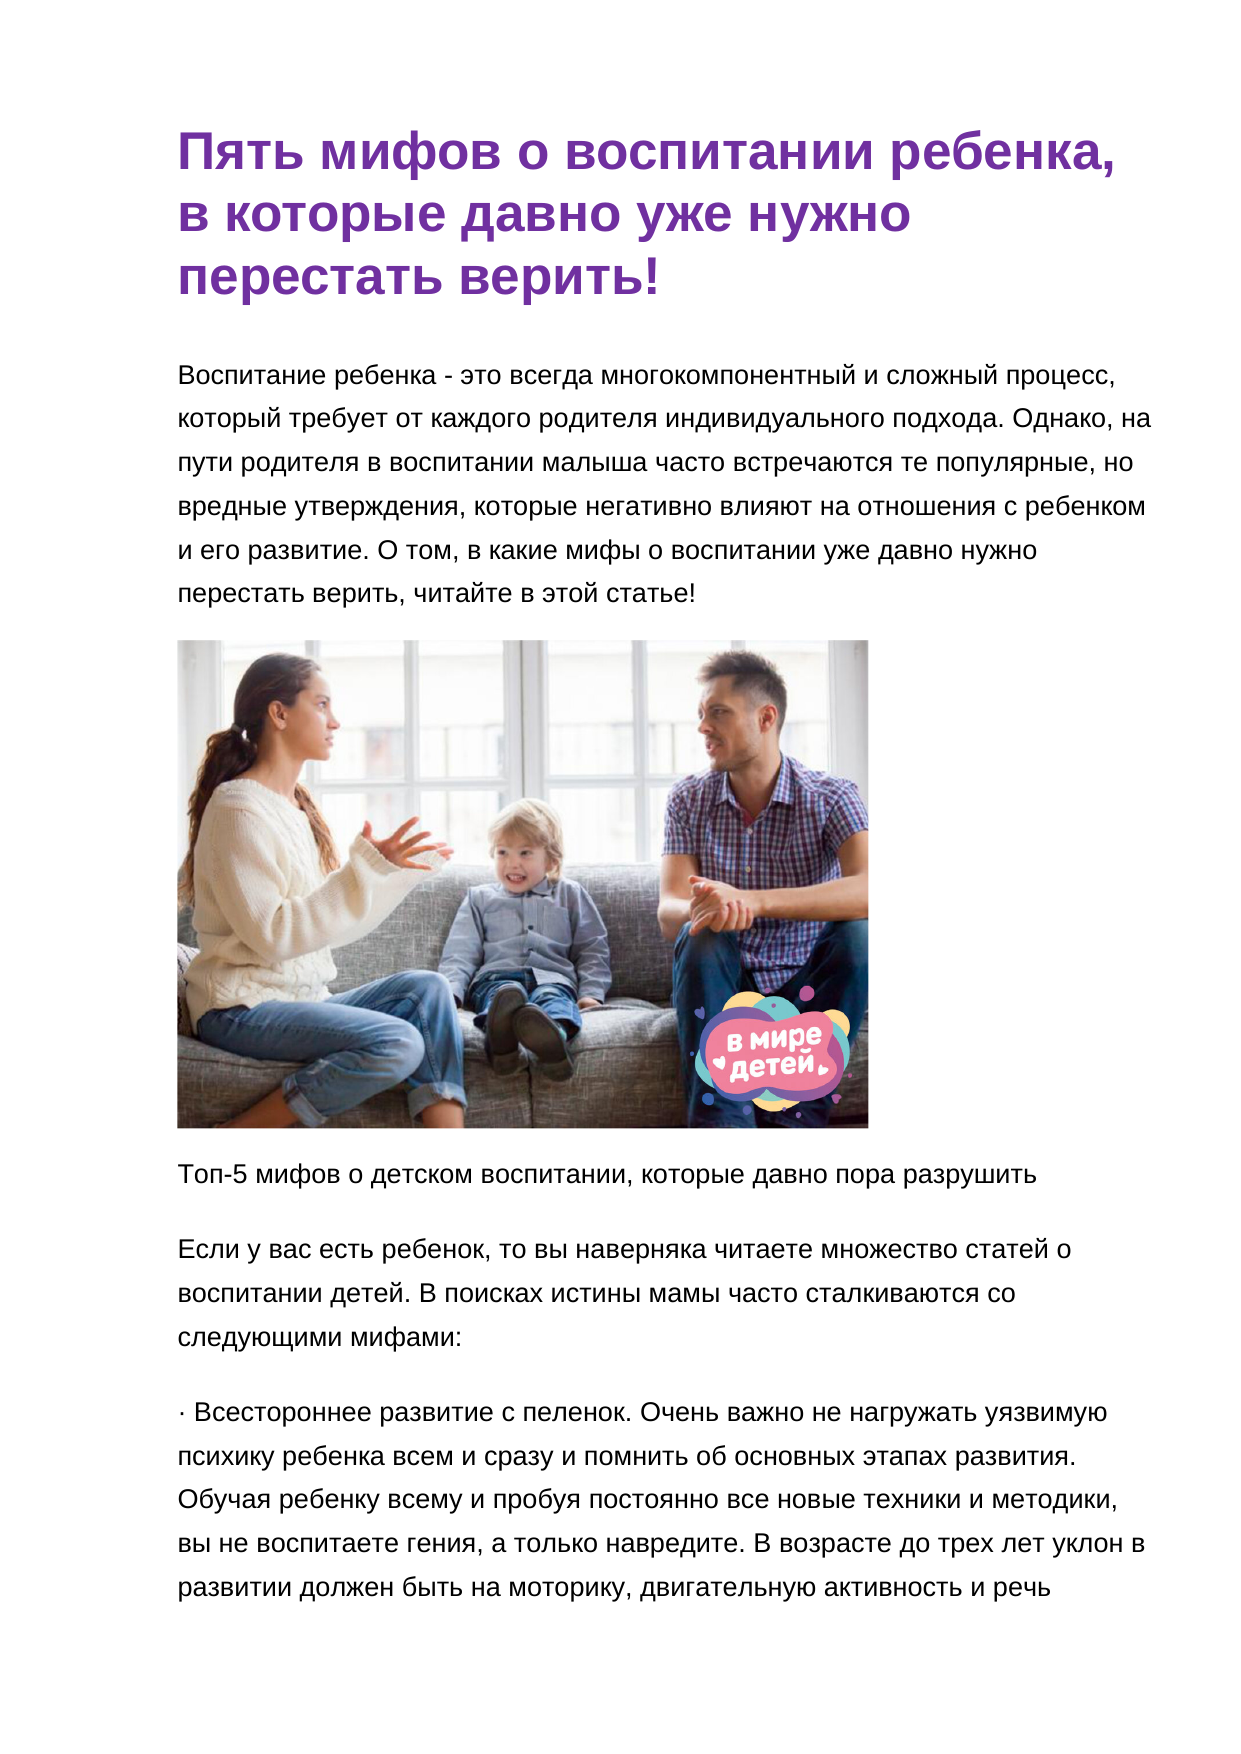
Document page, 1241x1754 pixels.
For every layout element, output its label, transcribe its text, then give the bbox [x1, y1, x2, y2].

text Если у вас есть ребенок, то вы наверняка читаете множество статей о воспитании детей. В поисках истины мамы часто сталкиваются со следующими мифами: [177, 1221, 1152, 1352]
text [177, 1383, 1152, 1602]
text Пять мифов о воспитании ребенка, в которые давно уже нужно перестать верить! [177, 118, 1152, 306]
text Топ-5 мифов о детском воспитании, которые давно пора разрушить [177, 1146, 1152, 1189]
text Воспитание ребенка - это всегда многокомпонентный и сложный процесс, который требует от каждого родителя индивидуального подхода. Однако, на пути родителя в воспитании малыша часто встречаются те популярные, но вредные утверждения, которые негативно влияют на отношения с ребенком и его развитие. О том, в какие мифы о воспитании уже давно нужно перестать верить, читайте в этой статье! [177, 346, 1152, 609]
picture [177, 640, 869, 1129]
